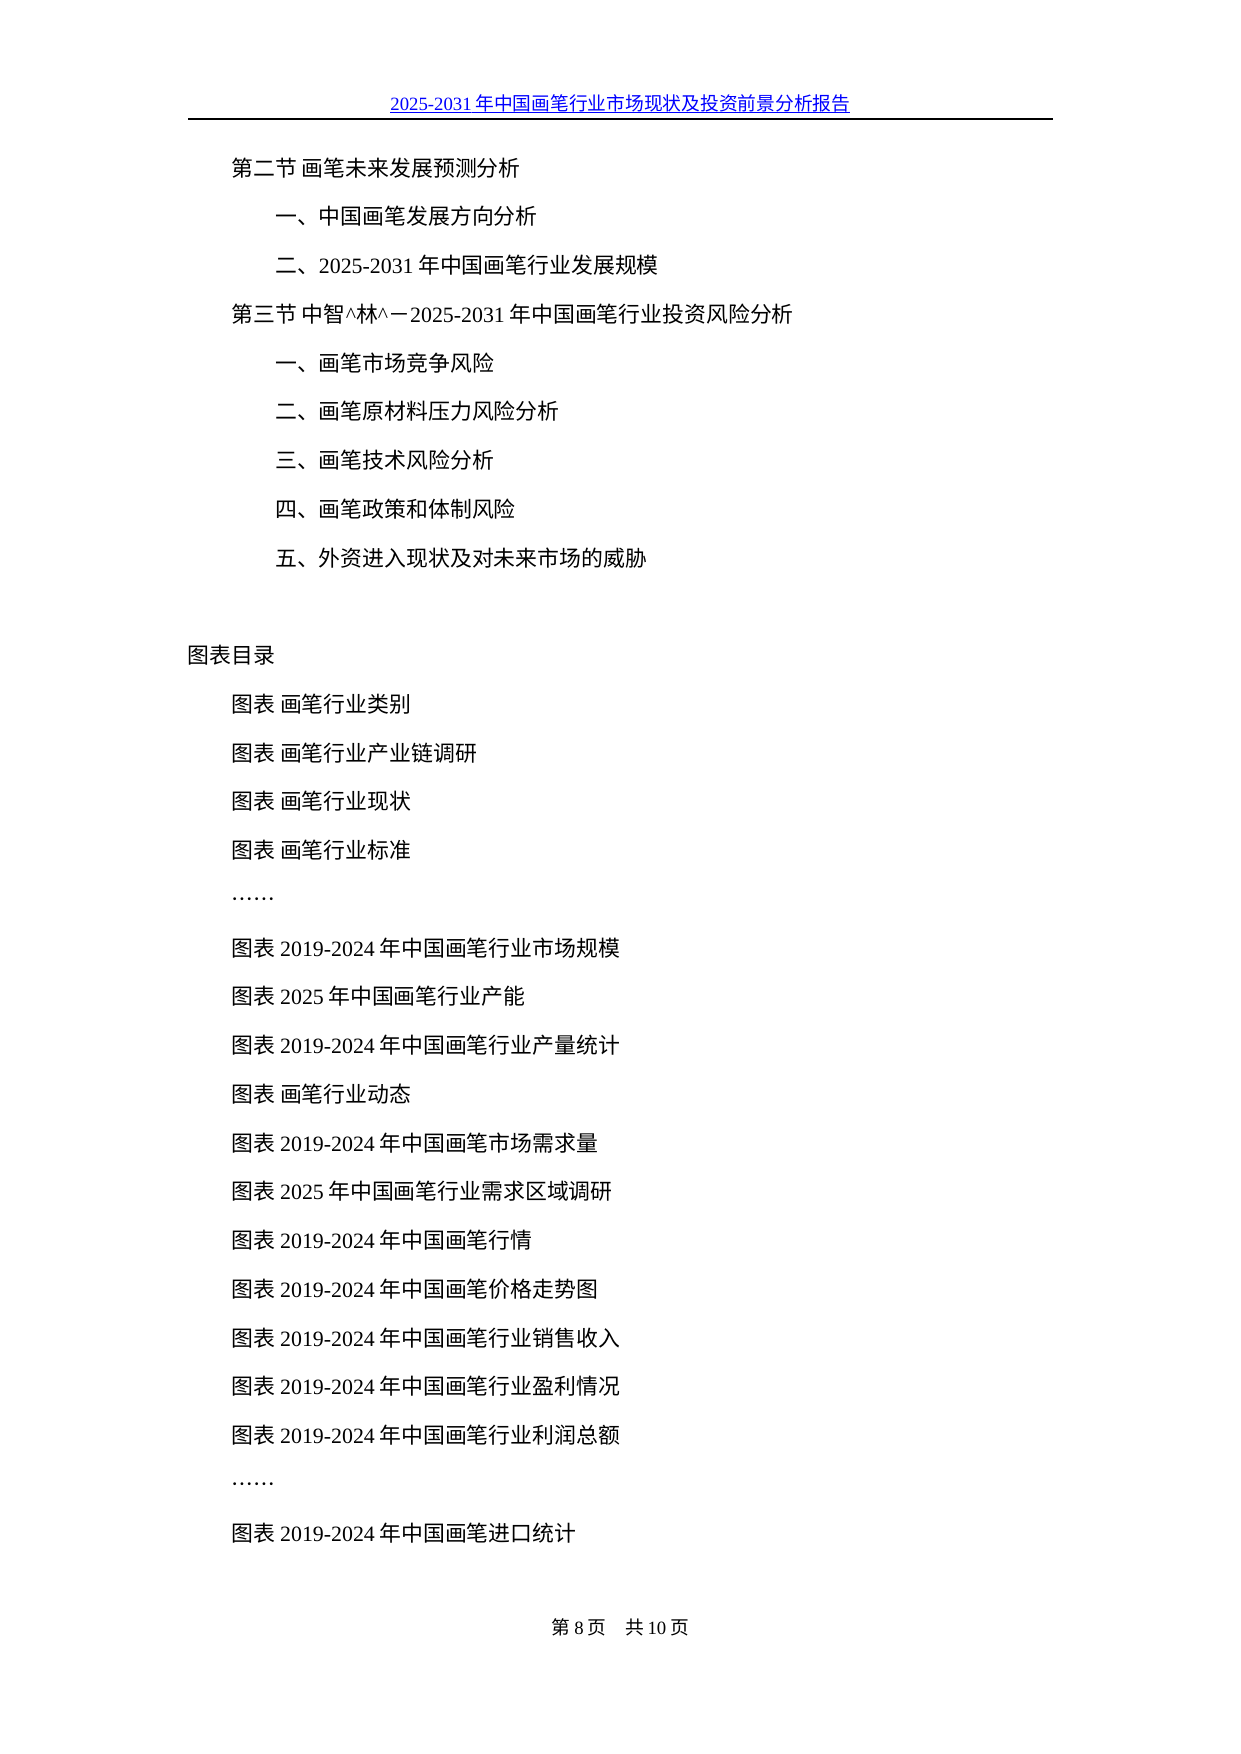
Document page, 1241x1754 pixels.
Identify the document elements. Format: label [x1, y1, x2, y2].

text [187, 150, 1053, 1548]
